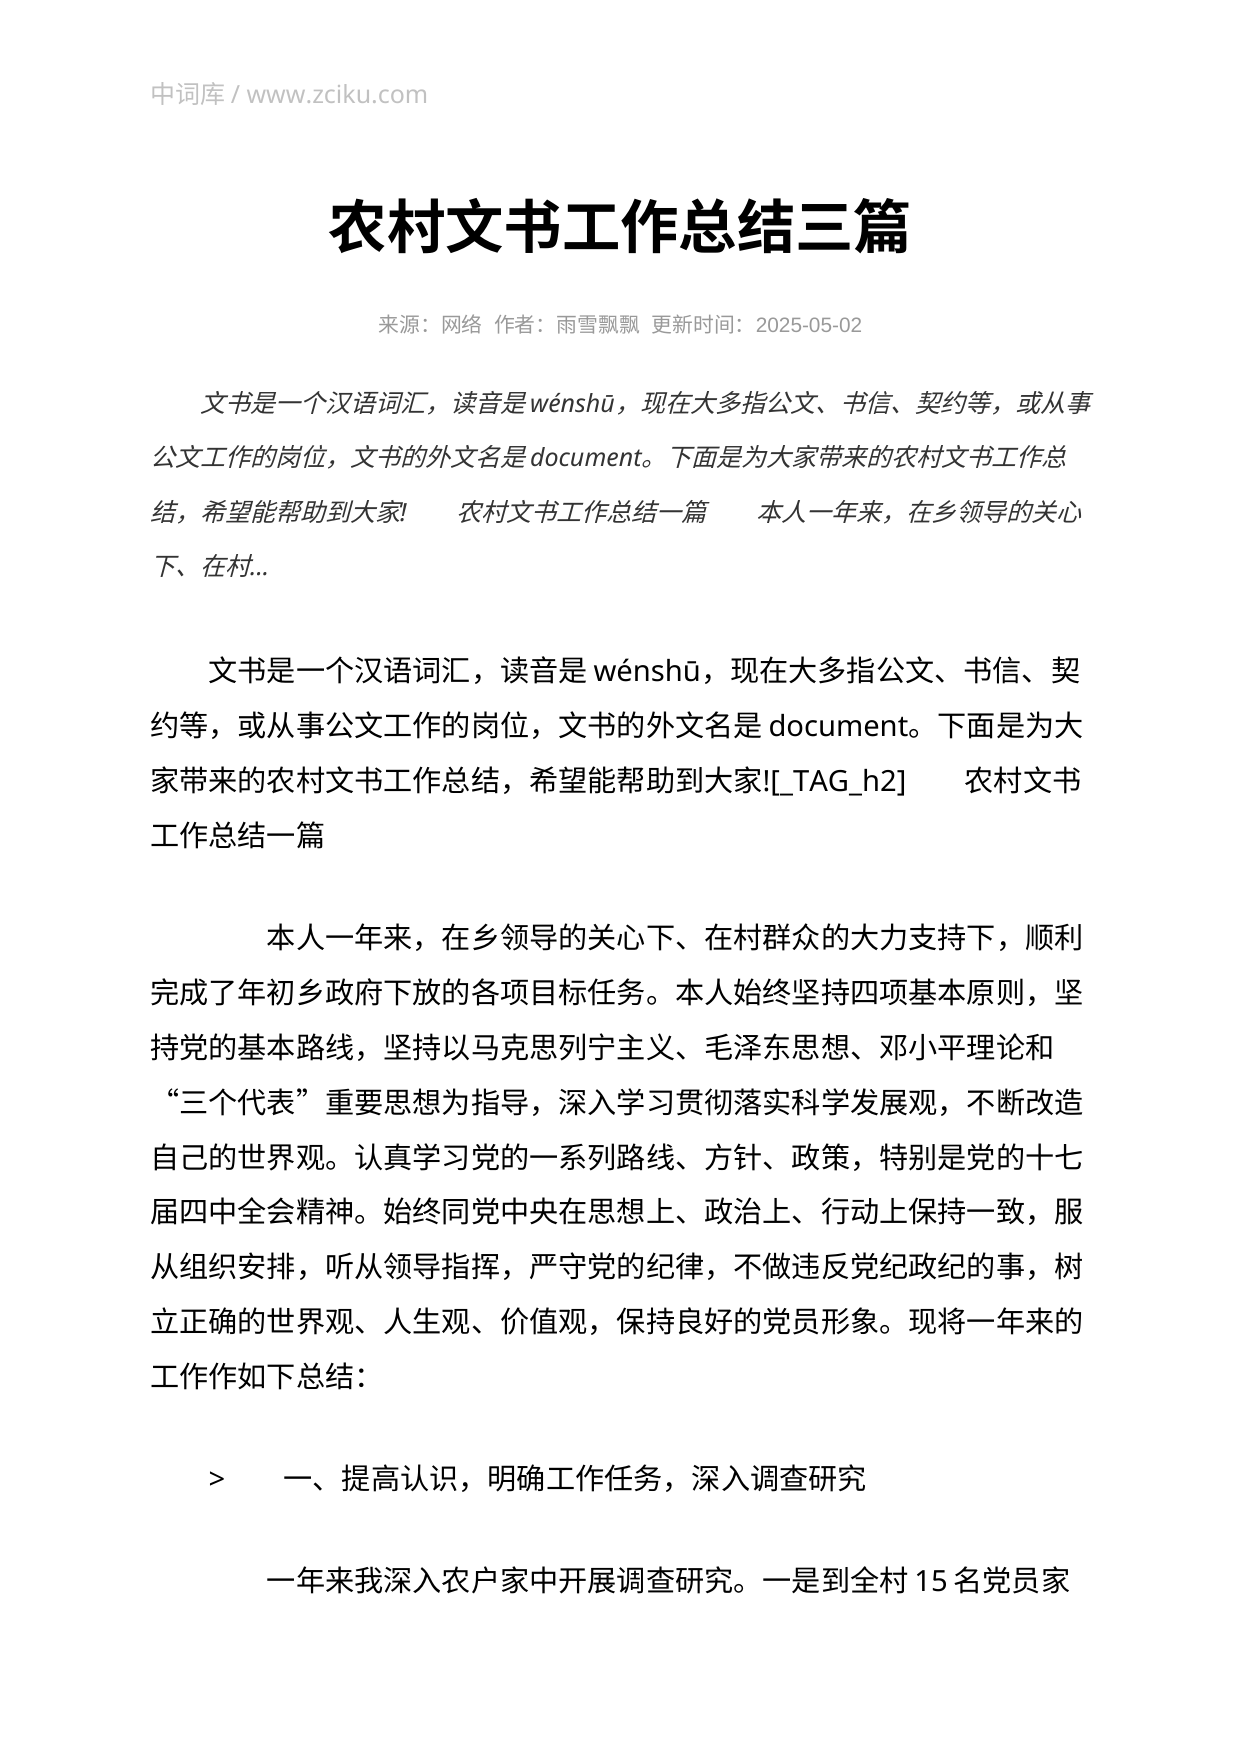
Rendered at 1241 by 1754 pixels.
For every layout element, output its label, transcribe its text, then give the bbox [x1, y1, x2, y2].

text 来源：网络 作者：雨雪飘飘 更新时间：2025-05-02 [150, 313, 1090, 337]
text 本人一年来，在乡领导的关心下、在村群众的大力支持下，顺利完成了年初乡政府下放的各项目标任务。本人始终坚持四项基本原则，坚持党的基本路线，坚持以马克思列宁主义、毛泽东思想、邓小平理论和“三个代表”重要思想为指导，深入学习贯彻落实科学发展观，不断改造自己的世界观。认真学习党的一系列路线、方针、政策，特别是党的十七届四中全会精神。始终同党中央在思想上、政治上、行动上保持一致，服从组织安排，听从领导指挥，严守党的纪律，不做违反党纪政纪的事，树立正确的世界观、人生观、价值观，保持良好的党员形象。现将一年来的工作作如下总结： [150, 914, 1090, 1396]
text 文书是一个汉语词汇，读音是wénshū，现在大多指公文、书信、契约等，或从事公文工作的岗位，文书的外文名是document。下面是为大家带来的农村文书工作总结，希望能帮助到大家! 农村文书工作总结一篇 本人一年来，在乡领导的关心下、在村... [150, 383, 1090, 583]
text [150, 1557, 1090, 1600]
subtitle 农村文书工作总结三篇 [150, 181, 1090, 266]
text 文书是一个汉语词汇，读音是wénshū，现在大多指公文、书信、契约等，或从事公文工作的岗位，文书的外文名是document。下面是为大家带来的农村文书工作总结，希望能帮助到大家![_TAG_h2] 农村文书工作总结一篇 [150, 648, 1090, 855]
text > 一、提高认识，明确工作任务，深入调查研究 [150, 1456, 1090, 1498]
